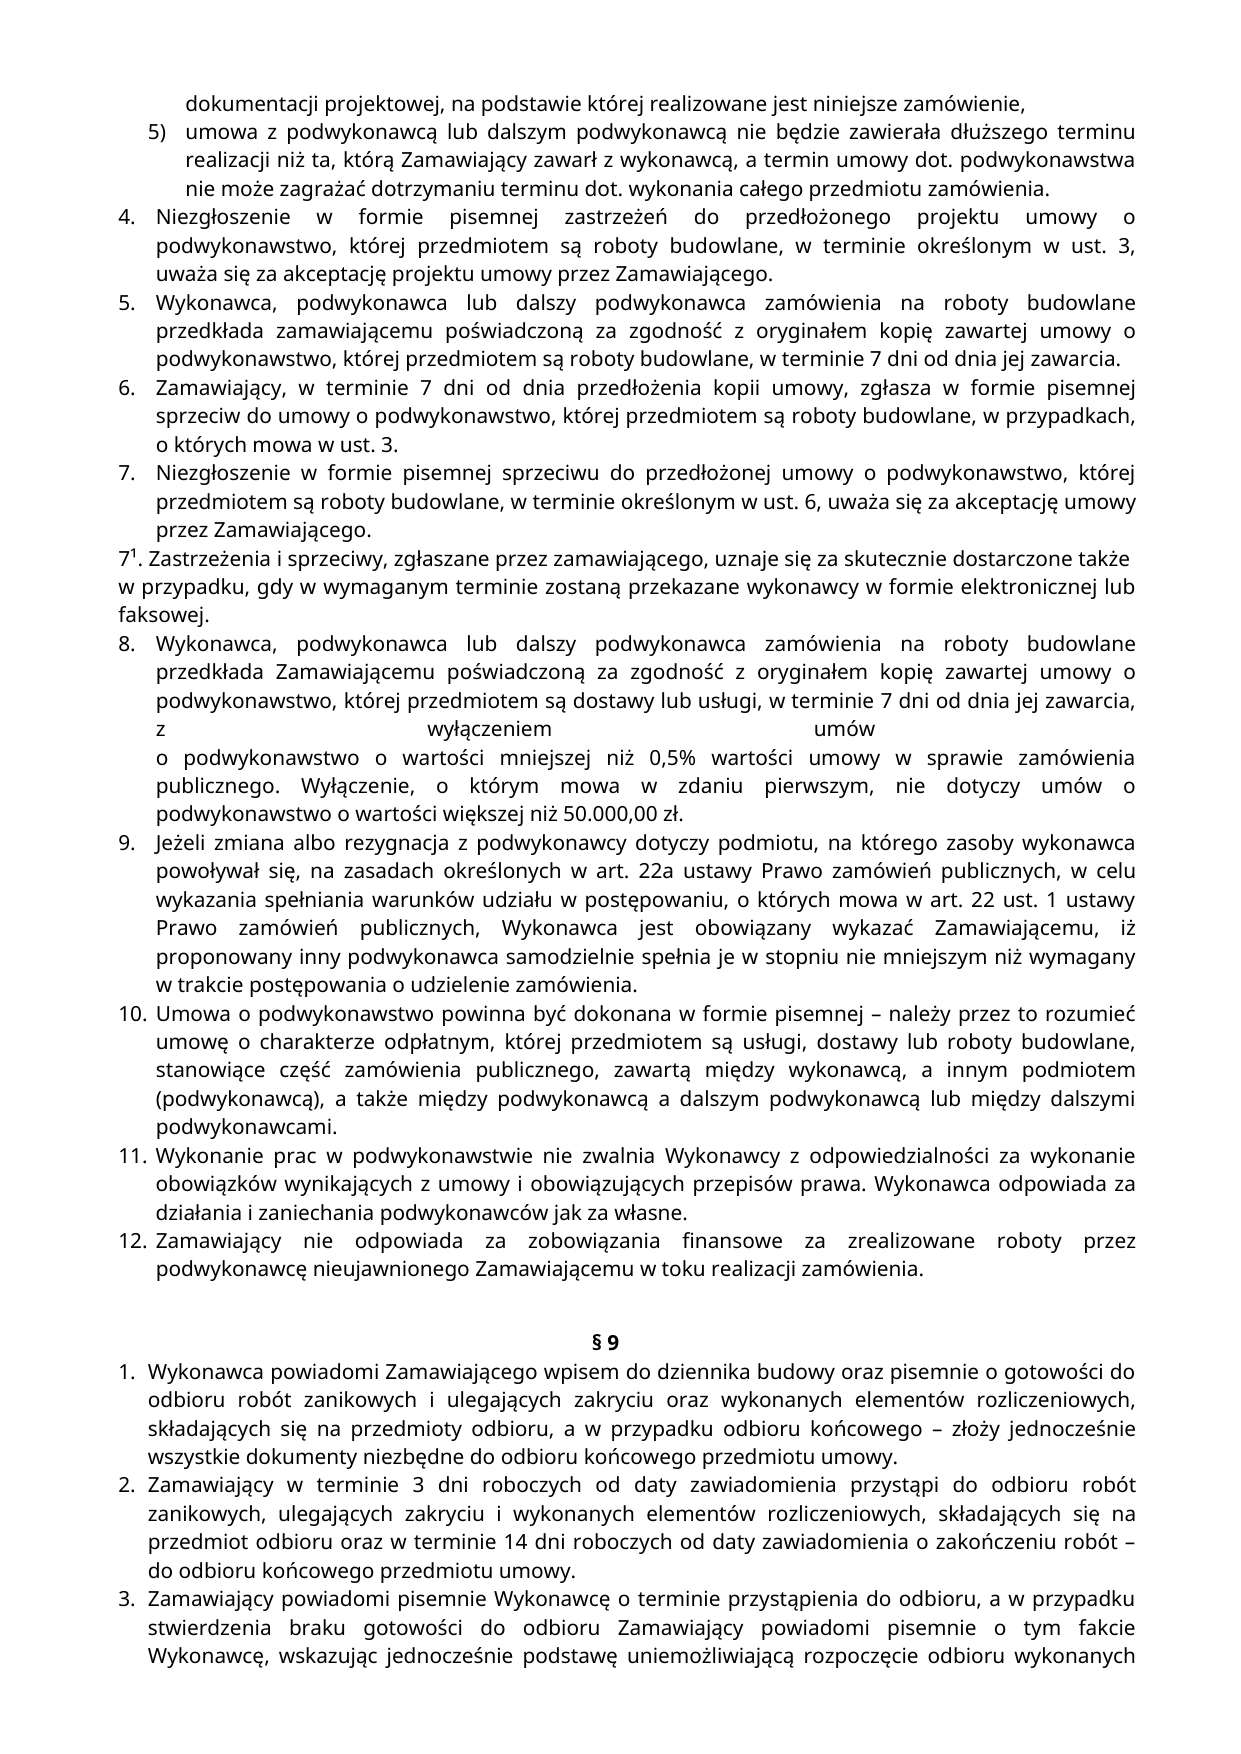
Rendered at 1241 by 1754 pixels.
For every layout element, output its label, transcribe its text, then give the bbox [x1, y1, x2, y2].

list Niezgłoszenie w formie pisemnej sprzeciwu do przedłożonej umowy o podwykonawstwo, której przedmiotem są roboty budowlane, w terminie określonym w ust. 6, uważa się za akceptację umowy przez Zamawiającego. [118, 458, 1137, 544]
list Wykonawca, podwykonawca lub dalszy podwykonawca zamówienia na roboty budowlane przedkłada zamawiającemu poświadczoną za zgodność z oryginałem kopię zawartej umowy o podwykonawstwo, której przedmiotem są roboty budowlane, w terminie 7 dni od dnia jej zawarcia. [118, 288, 1137, 373]
list Zamawiający w terminie 3 dni roboczych od daty zawiadomienia przystąpi do odbioru robót zanikowych, ulegających zakryciu i wykonanych elementów rozliczeniowych, składających się na przedmiot odbioru oraz w terminie 14 dni roboczych od daty zawiadomienia o zakończeniu robót – do odbioru końcowego przedmiotu umowy. [118, 1471, 1137, 1584]
list Wykonanie prac w podwykonawstwie nie zwalnia Wykonawcy z odpowiedzialności za wykonanie obowiązków wynikających z umowy i obowiązujących przepisów prawa. Wykonawca odpowiada za działania i zaniechania podwykonawców jak za własne. [118, 1141, 1137, 1226]
list Wykonawca powiadomi Zamawiającego wpisem do dziennika budowy oraz pisemnie o gotowości do odbioru robót zanikowych i ulegających zakryciu oraz wykonanych elementów rozliczeniowych, składających się na przedmioty odbioru, a w przypadku odbioru końcowego – złoży jednocześnie wszystkie dokumenty niezbędne do odbioru końcowego przedmiotu umowy. [118, 1357, 1137, 1471]
text § 9 [74, 1328, 1137, 1357]
list Niezgłoszenie w formie pisemnej zastrzeżeń do przedłożonego projektu umowy o podwykonawstwo, której przedmiotem są roboty budowlane, w terminie określonym w ust. 3, uważa się za akceptację projektu umowy przez Zamawiającego. [118, 202, 1137, 288]
list Zamawiający, w terminie 7 dni od dnia przedłożenia kopii umowy, zgłasza w formie pisemnej sprzeciw do umowy o podwykonawstwo, której przedmiotem są roboty budowlane, w przypadkach, o których mowa w ust. 3. [118, 373, 1137, 458]
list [118, 1584, 1137, 1670]
list Jeżeli zmiana albo rezygnacja z podwykonawcy dotyczy podmiotu, na którego zasoby wykonawca powoływał się, na zasadach określonych w art. 22a ustawy Prawo zamówień publicznych, w celu wykazania spełniania warunków udziału w postępowaniu, o których mowa w art. 22 ust. 1 ustawy Prawo zamówień publicznych, Wykonawca jest obowiązany wykazać Zamawiającemu, iż proponowany inny podwykonawca samodzielnie spełnia je w stopniu nie mniejszym niż wymagany w trakcie postępowania o udzielenie zamówienia. [118, 828, 1137, 999]
list Wykonawca, podwykonawca lub dalszy podwykonawca zamówienia na roboty budowlane przedkłada Zamawiającemu poświadczoną za zgodność z oryginałem kopię zawartej umowy o podwykonawstwo, której przedmiotem są dostawy lub usługi, w terminie 7 dni od dnia jej zawarcia, z wyłączeniem umów o podwykonawstwo o wartości mniejszej niż 0,5% wartości umowy w sprawie zamówienia publicznego. Wyłączenie, o którym mowa w zdaniu pierwszym, nie dotyczy umów o podwykonawstwo o wartości większej niż 50.000,00 zł. [118, 629, 1137, 828]
list Umowa o podwykonawstwo powinna być dokonana w formie pisemnej – należy przez to rozumieć umowę o charakterze odpłatnym, której przedmiotem są usługi, dostawy lub roboty budowlane, stanowiące część zamówienia publicznego, zawartą między wykonawcą, a innym podmiotem (podwykonawcą), a także między podwykonawcą a dalszym podwykonawcą lub między dalszymi podwykonawcami. [118, 999, 1137, 1141]
list umowa z podwykonawcą lub dalszym podwykonawcą nie będzie zawierała dłuższego terminu realizacji niż ta, którą Zamawiający zawarł z wykonawcą, a termin umowy dot. podwykonawstwa nie może zagrażać dotrzymaniu terminu dot. wykonania całego przedmiotu zamówienia. [148, 117, 1137, 202]
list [148, 89, 1137, 117]
text 7¹. Zastrzeżenia i sprzeciwy, zgłaszane przez zamawiającego, uznaje się za skutecznie dostarczone także w przypadku, gdy w wymaganym terminie zostaną przekazane wykonawcy w formie elektronicznej lub faksowej. [118, 544, 1137, 629]
list Zamawiający nie odpowiada za zobowiązania finansowe za zrealizowane roboty przez podwykonawcę nieujawnionego Zamawiającemu w toku realizacji zamówienia. [118, 1226, 1137, 1283]
